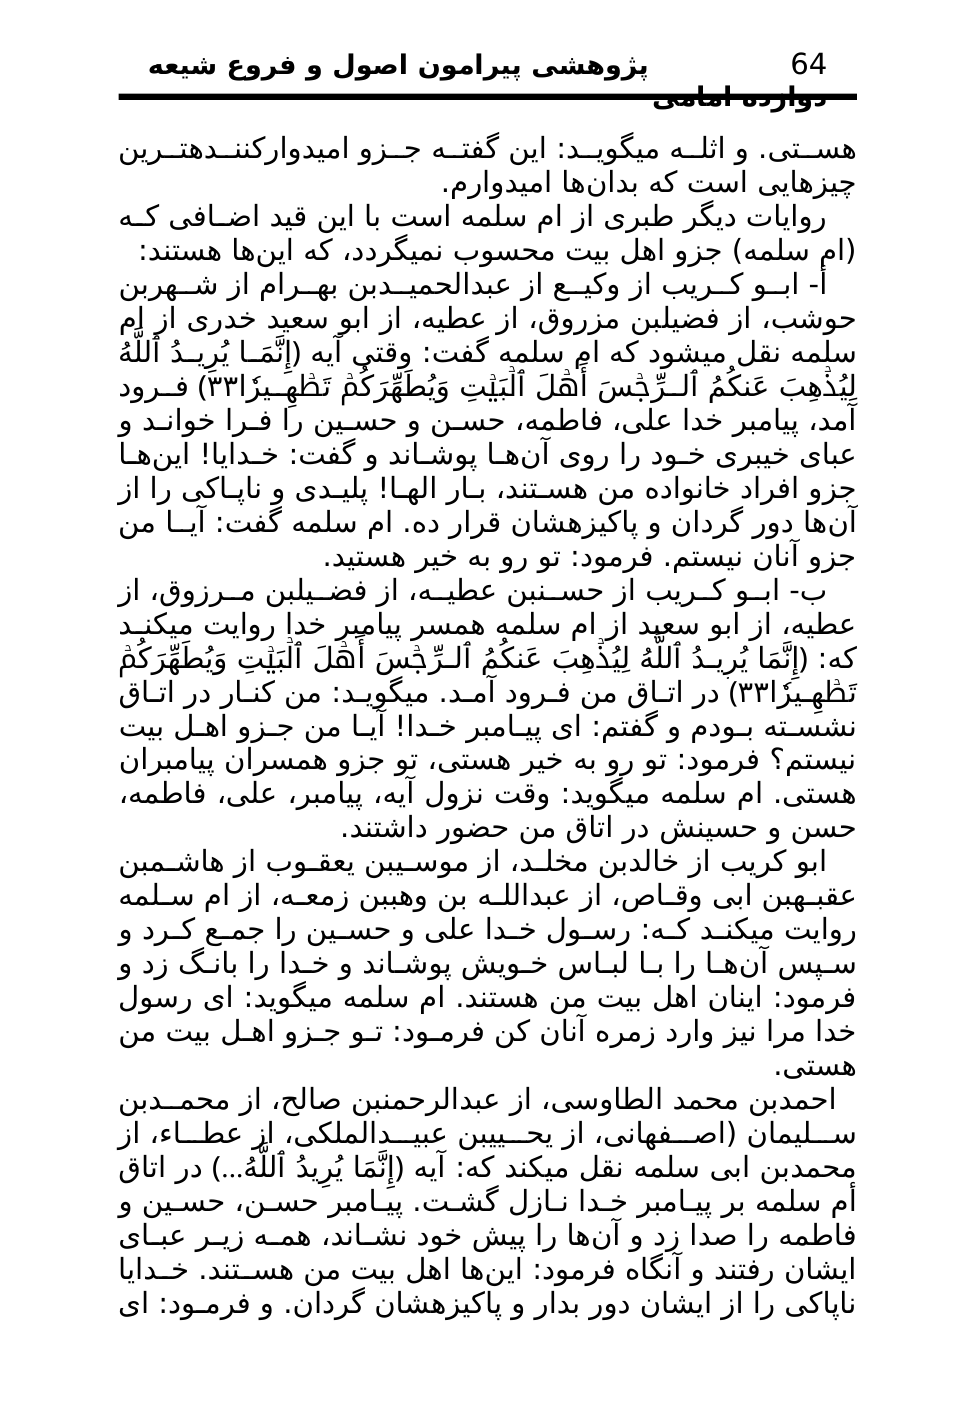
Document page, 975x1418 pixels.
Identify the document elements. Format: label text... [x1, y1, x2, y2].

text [118, 1082, 857, 1320]
text ب- ابو کریب از حسنبن عطیه، از فضیلبن مرزوق، از عطیه، از ابو سعید از ام سلمه همسر پیامبر خدا روایت میکند که: ﴿إِنَّمَا يُرِيدُ ٱللَّهُ لِيُذۡهِبَ عَنكُمُ ٱلرِّجۡسَ أَهۡلَ ٱلۡبَيۡتِ وَيُطَهِّرَكُمۡ تَطۡهِيرٗا٣٣﴾ در اتاق من فرود آمد. میگوید: من کنار در اتاق نشسته بودم و گفتم: ای پیامبر خدا! آیا من جزو اهل بیت نیستم؟ فرمود: تو رو به خیر هستی، تو جزو همسران پیامبران هستی. ام سلمه میگوید: وقت نزول آیه، پیامبر، علی، فاطمه، حسن و حسینش در اتاق من حضور داشتند. [118, 573, 857, 845]
text أ- ابو کریب از وکیع از عبدالحمیدبن بهرام از شهربن حوشب، از فضیلبن مزروق، از عطیه، از ابو سعید خدری از ام سلمه نقل میشود که ام سلمه گفت: وقتی آیه ﴿إِنَّمَا يُرِيدُ ٱللَّهُ لِيُذۡهِبَ عَنكُمُ ٱلرِّجۡسَ أَهۡلَ ٱلۡبَيۡتِ وَيُطَهِّرَكُمۡ تَطۡهِيرٗا٣٣﴾ فرود آمد، پیامبر خدا علی، فاطمه، حسن و حسین را فرا خواند و عبای خیبری خود را روی آن‌ها پوشاند و گفت: خدایا! این‌ها جزو افراد خانواده من هستند، بار الها! پلیدی و ناپاکی را از آن‌ها دور گردان و پاکیزهشان قرار ده. ام سلمه گفت: آیا من جزو آنان نیستم. فرمود: تو رو به خیر هستید. [118, 267, 857, 573]
text ابو کریب از خالدبن مخلد، از موسیبن یعقوب از هاشمبن عقبهبن ابی وقاص، از عبدالله بن وهببن زمعه، از ام سلمه روایت میکند که: رسول خدا علی و حسین را جمع کرد و سپس آن‌ها را با لباس خویش پوشاند و خدا را بانگ زد و فرمود: اینان اهل بیت من هستند. ام سلمه میگوید: ای رسول خدا مرا نیز وارد زمره آنان کن فرمود: تو جزو اهل بیت من هستی. [118, 845, 857, 1082]
text روایات دیگر طبری از ام سلمه است با این قید اضافی که (ام سلمه) جزو اهل بیت محسوب نمیگردد، که این‌ها هستند: [118, 199, 857, 267]
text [118, 132, 857, 199]
